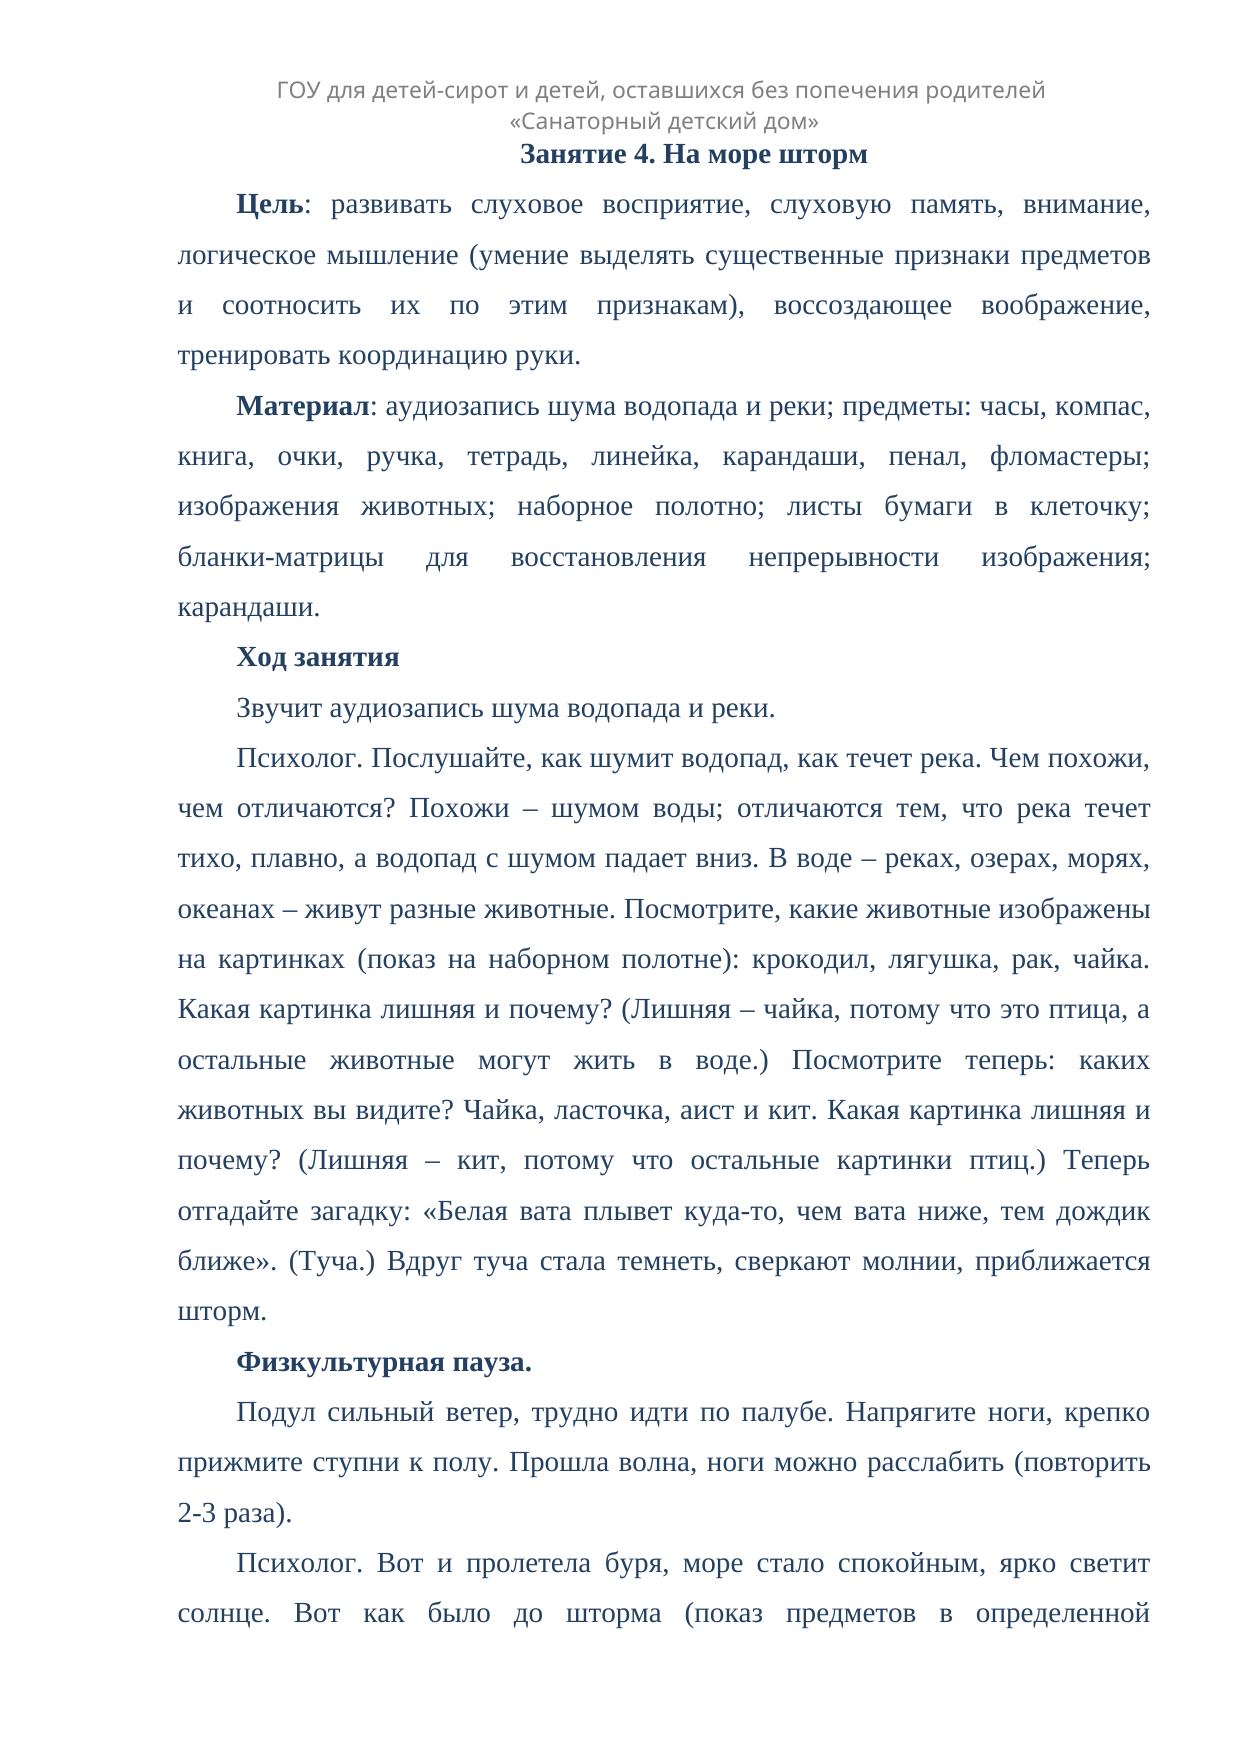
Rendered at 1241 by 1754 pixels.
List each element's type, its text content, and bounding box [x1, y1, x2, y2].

text Психолог. Послушайте, как шумит водопад, как течет река. Чем похожи, чем отличаются? Похожи – шумом воды; отличаются тем, что река течет тихо, плавно, а водопад с шумом падает вниз. В воде – реках, озерах, морях, океанах – живут разные животные. Посмотрите, какие животные изображены на картинках (показ на наборном полотне): крокодил, лягушка, рак, чайка. Какая картинка лишняя и почему? (Лишняя – чайка, потому что это птица, а остальные животные могут жить в воде.) Посмотрите теперь: каких животных вы видите? Чайка, ласточка, аист и кит. Какая картинка лишняя и почему? (Лишняя – кит, потому что остальные картинки птиц.) Теперь отгадайте загадку: «Белая вата плывет куда-то, чем вата ниже, тем дождик ближе». (Туча.) Вдруг туча стала темнеть, сверкают молнии, приближается шторм. [177, 740, 1152, 1327]
text Подул сильный ветер, трудно идти по палубе. Напрягите ноги, крепко прижмите ступни к полу. Прошла волна, ноги можно расслабить (повторить 2-3 раза). [177, 1394, 1152, 1528]
text Цель: развивать слуховое восприятие, слуховую память, внимание, логическое мышление (умение выделять существенные признаки предметов и соотносить их по этим признакам), воссоздающее воображение, тренировать координацию руки. [177, 187, 1152, 371]
text Материал: аудиозапись шума водопада и реки; предметы: часы, компас, книга, очки, ручка, тетрадь, линейка, карандаши, пенал, фломастеры; изображения животных; наборное полотно; листы бумаги в клеточку; бланки-матрицы для восстановления непрерывности изображения; карандаши. [177, 388, 1152, 623]
text Ход занятия [177, 639, 1152, 673]
text Занятие 4. На море шторм [177, 136, 1152, 170]
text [177, 1545, 1152, 1629]
text Звучит аудиозапись шума водопада и реки. [177, 690, 1152, 723]
text Физкультурная пауза. [177, 1344, 1152, 1377]
